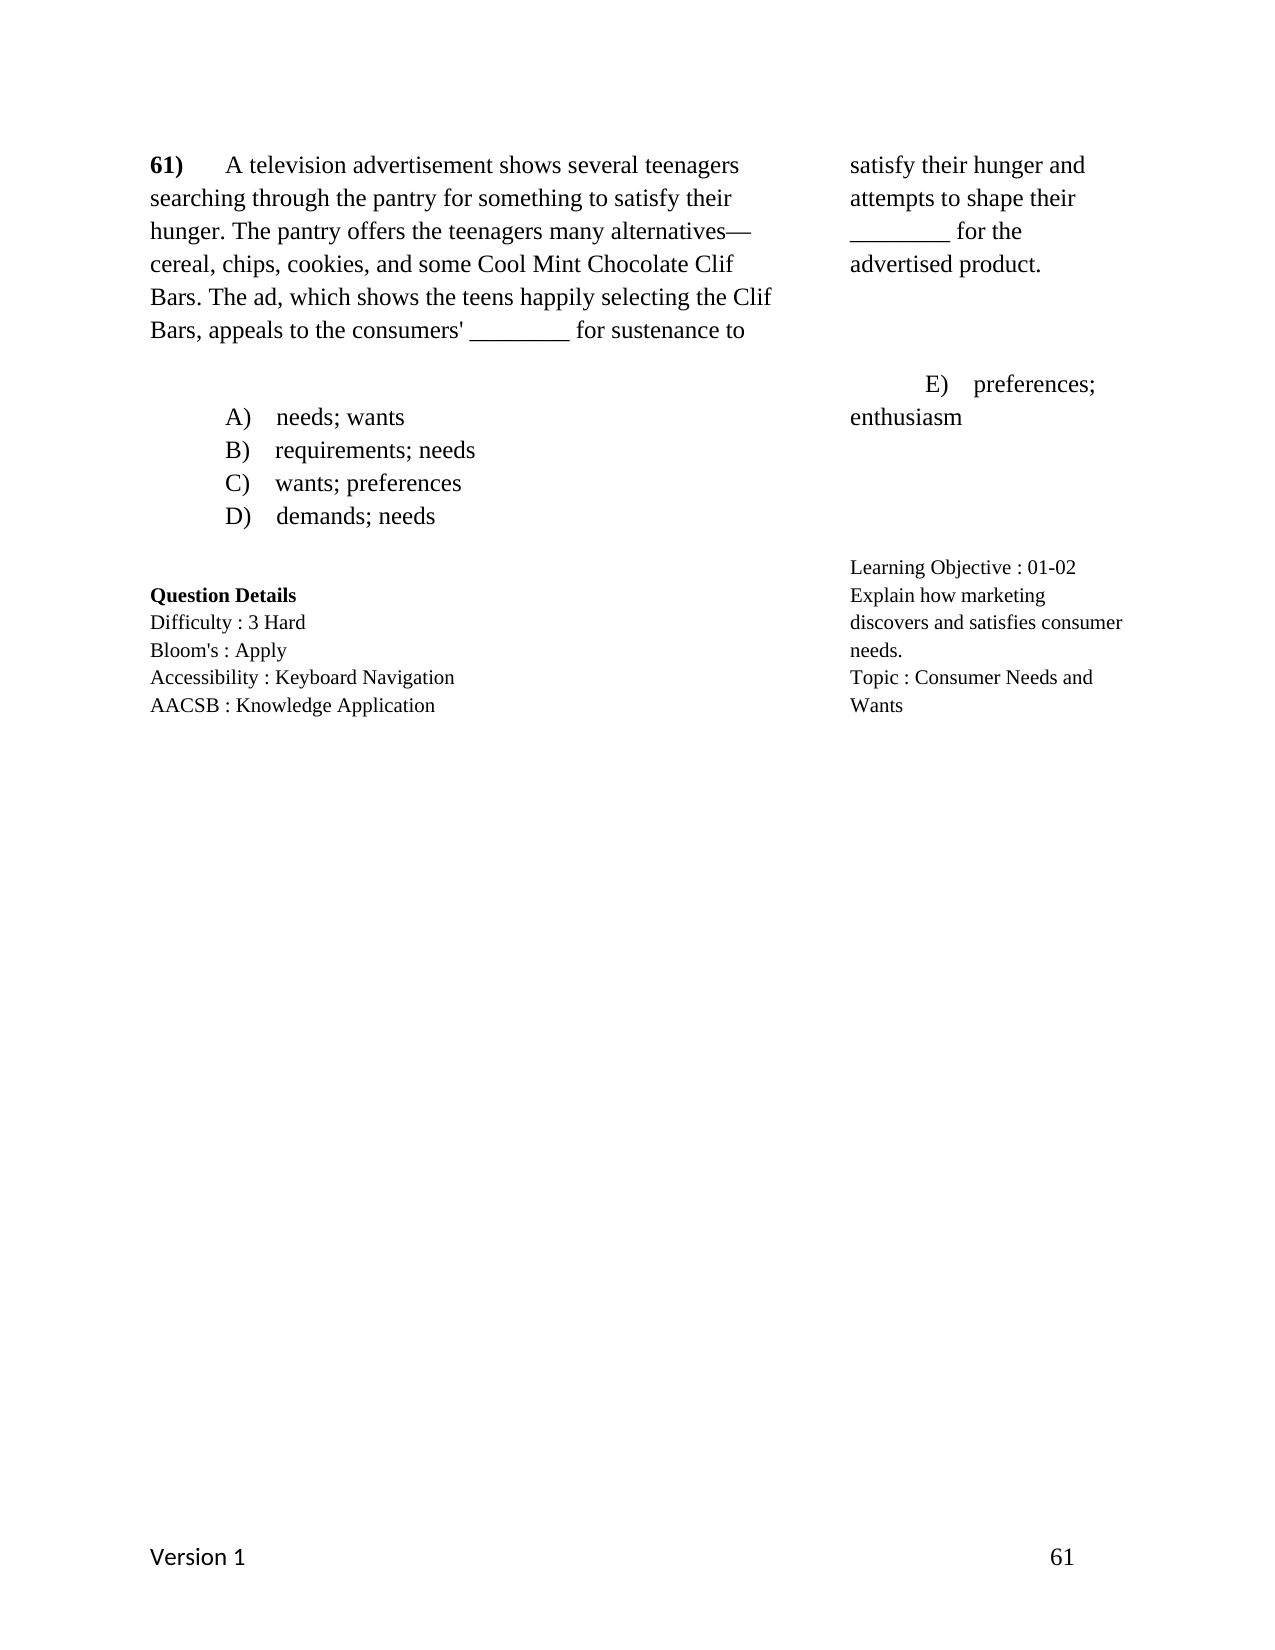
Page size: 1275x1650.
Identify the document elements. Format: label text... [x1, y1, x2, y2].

text Question Details Difficulty : 3 Hard Bloom's : Apply Accessibility : Keyboard Navigation AACSB : Knowledge Application Learning Objective : 01-02 Explain how marketing discovers and satisfies consumer needs. Topic : Consumer Needs and Wants [850, 555, 1125, 717]
text 61) A television advertisement shows several teenagers searching through the pantry for something to satisfy their hunger. The pantry offers the teenagers many alternatives—cereal, chips, cookies, and some Cool Mint Chocolate Clif Bars. The ad, which shows the teens happily selecting the Clif Bars, appeals to the consumers' ________ for sustenance to satisfy their hunger and attempts to shape their ________ for the advertised product. [150, 150, 775, 344]
text 61) A television advertisement shows several teenagers searching through the pantry for something to satisfy their hunger. The pantry offers the teenagers many alternatives—cereal, chips, cookies, and some Cool Mint Chocolate Clif Bars. The ad, which shows the teens happily selecting the Clif Bars, appeals to the consumers' ________ for sustenance to satisfy their hunger and attempts to shape their ________ for the advertised product. [850, 150, 1125, 278]
text A) needs; wants B) requirements; needs C) wants; preferences D) demands; needs E) preferences; enthusiasm [850, 369, 1125, 464]
text Question Details Difficulty : 3 Hard Bloom's : Apply Accessibility : Keyboard Navigation AACSB : Knowledge Application Learning Objective : 01-02 Explain how marketing discovers and satisfies consumer needs. Topic : Consumer Needs and Wants [150, 555, 775, 717]
text A) needs; wants B) requirements; needs C) wants; preferences D) demands; needs E) preferences; enthusiasm [150, 369, 775, 530]
